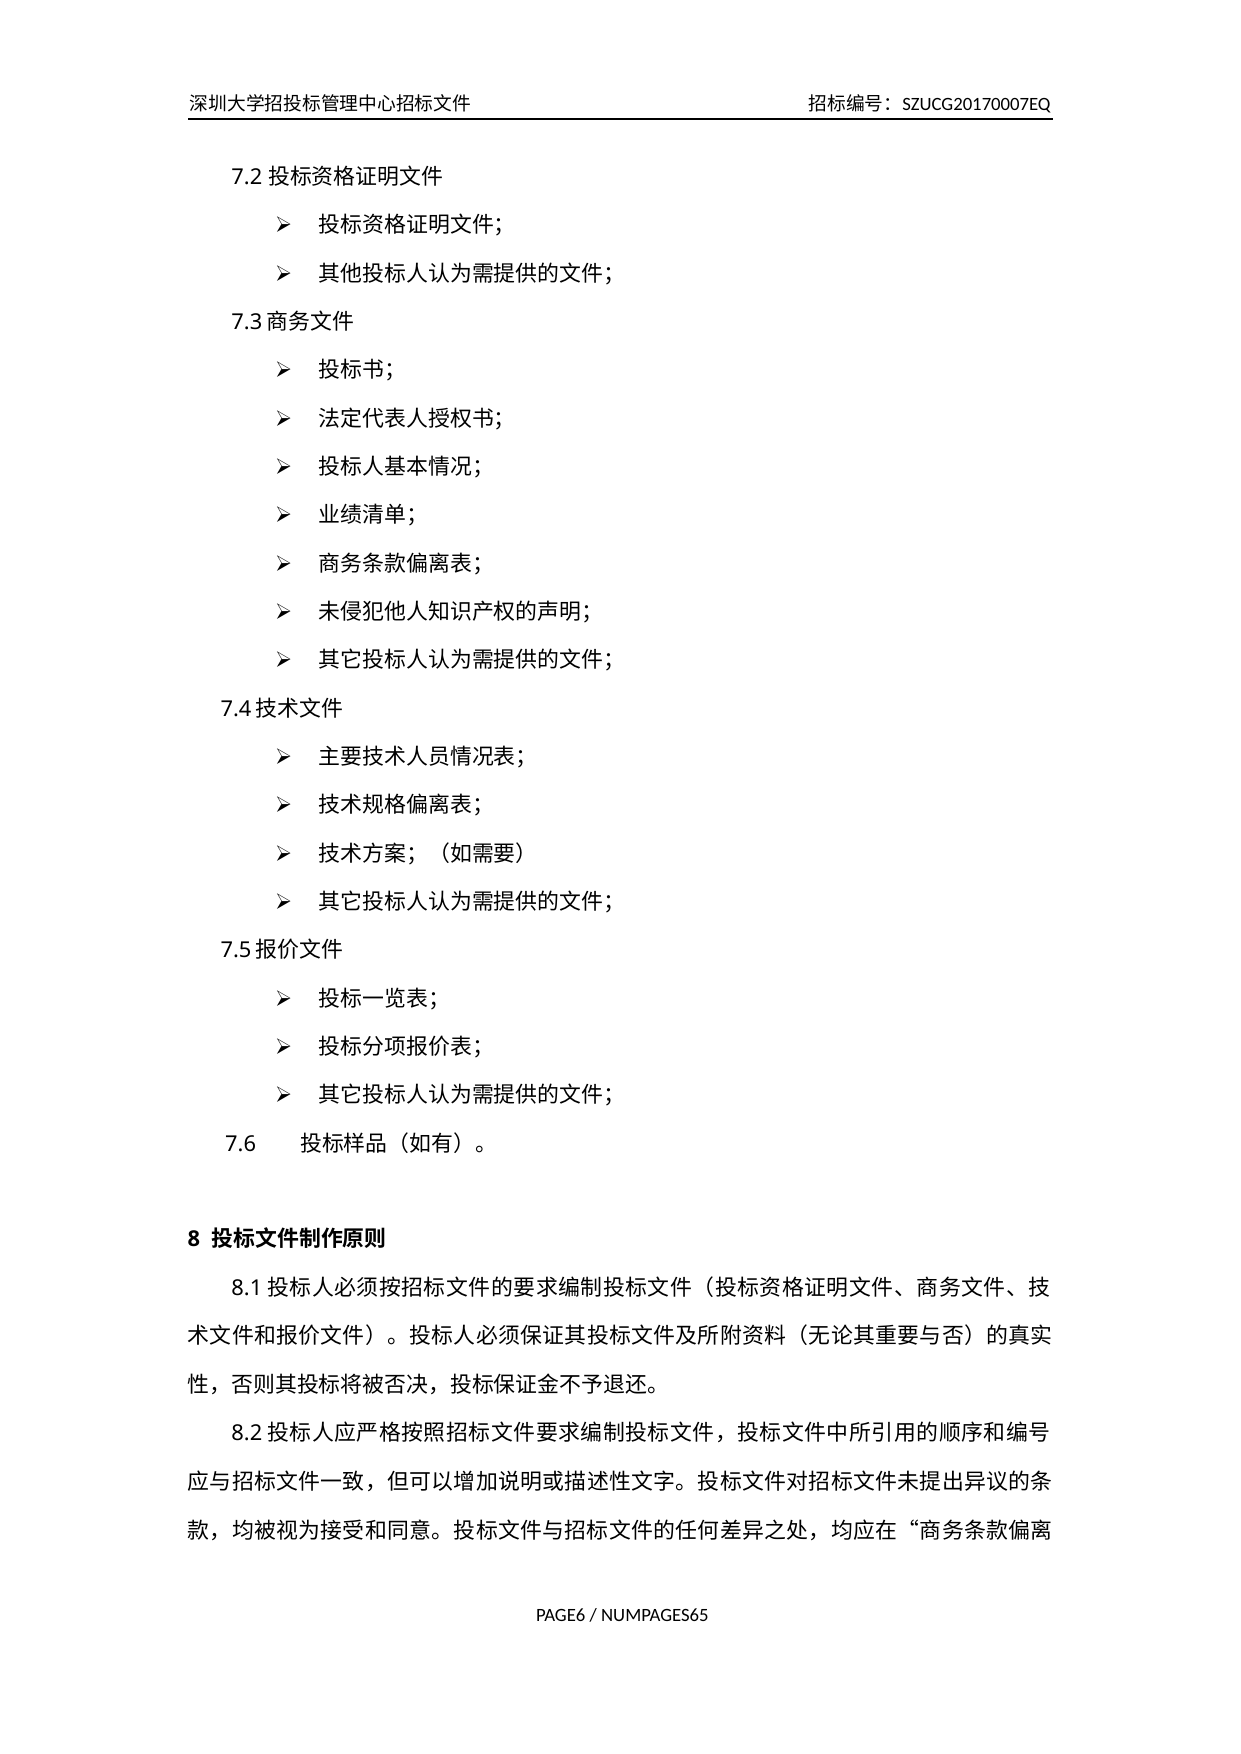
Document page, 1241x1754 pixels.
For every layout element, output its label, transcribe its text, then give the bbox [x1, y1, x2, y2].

list 法定代表人授权书； [275, 400, 1053, 433]
list 投标分项报价表； [275, 1028, 1053, 1061]
list 投标样品（如有）。 [225, 1125, 1053, 1158]
list 其他投标人认为需提供的文件； [275, 255, 1053, 288]
list 其它投标人认为需提供的文件； [275, 1077, 1053, 1109]
text 7.3商务文件 [187, 303, 1053, 336]
list 主要技术人员情况表； [275, 738, 1053, 771]
list 未侵犯他人知识产权的声明； [275, 593, 1053, 626]
list 业绩清单； [275, 497, 1053, 529]
list 投标人基本情况； [275, 448, 1053, 481]
text 7.5报价文件 [187, 932, 1053, 964]
list 商务条款偏离表； [275, 545, 1053, 578]
list 投标书； [275, 352, 1053, 384]
text 7.4技术文件 [187, 690, 1053, 723]
list 其它投标人认为需提供的文件； [275, 642, 1053, 674]
text 7.2 投标资格证明文件 [187, 158, 1053, 191]
list 其它投标人认为需提供的文件； [275, 883, 1053, 916]
list 技术方案；（如需要） [275, 835, 1053, 868]
text 8 投标文件制作原则 [187, 1221, 1053, 1253]
list 投标资格证明文件； [275, 207, 1053, 239]
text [187, 1415, 1053, 1545]
list 投标一览表； [275, 980, 1053, 1013]
list 技术规格偏离表； [275, 787, 1053, 819]
text 8.1投标人必须按招标文件的要求编制投标文件（投标资格证明文件、商务文件、技术文件和报价文件）。投标人必须保证其投标文件及所附资料（无论其重要与否）的真实性，否则其投标将被否决，投标保证金不予退还。 [187, 1269, 1053, 1399]
